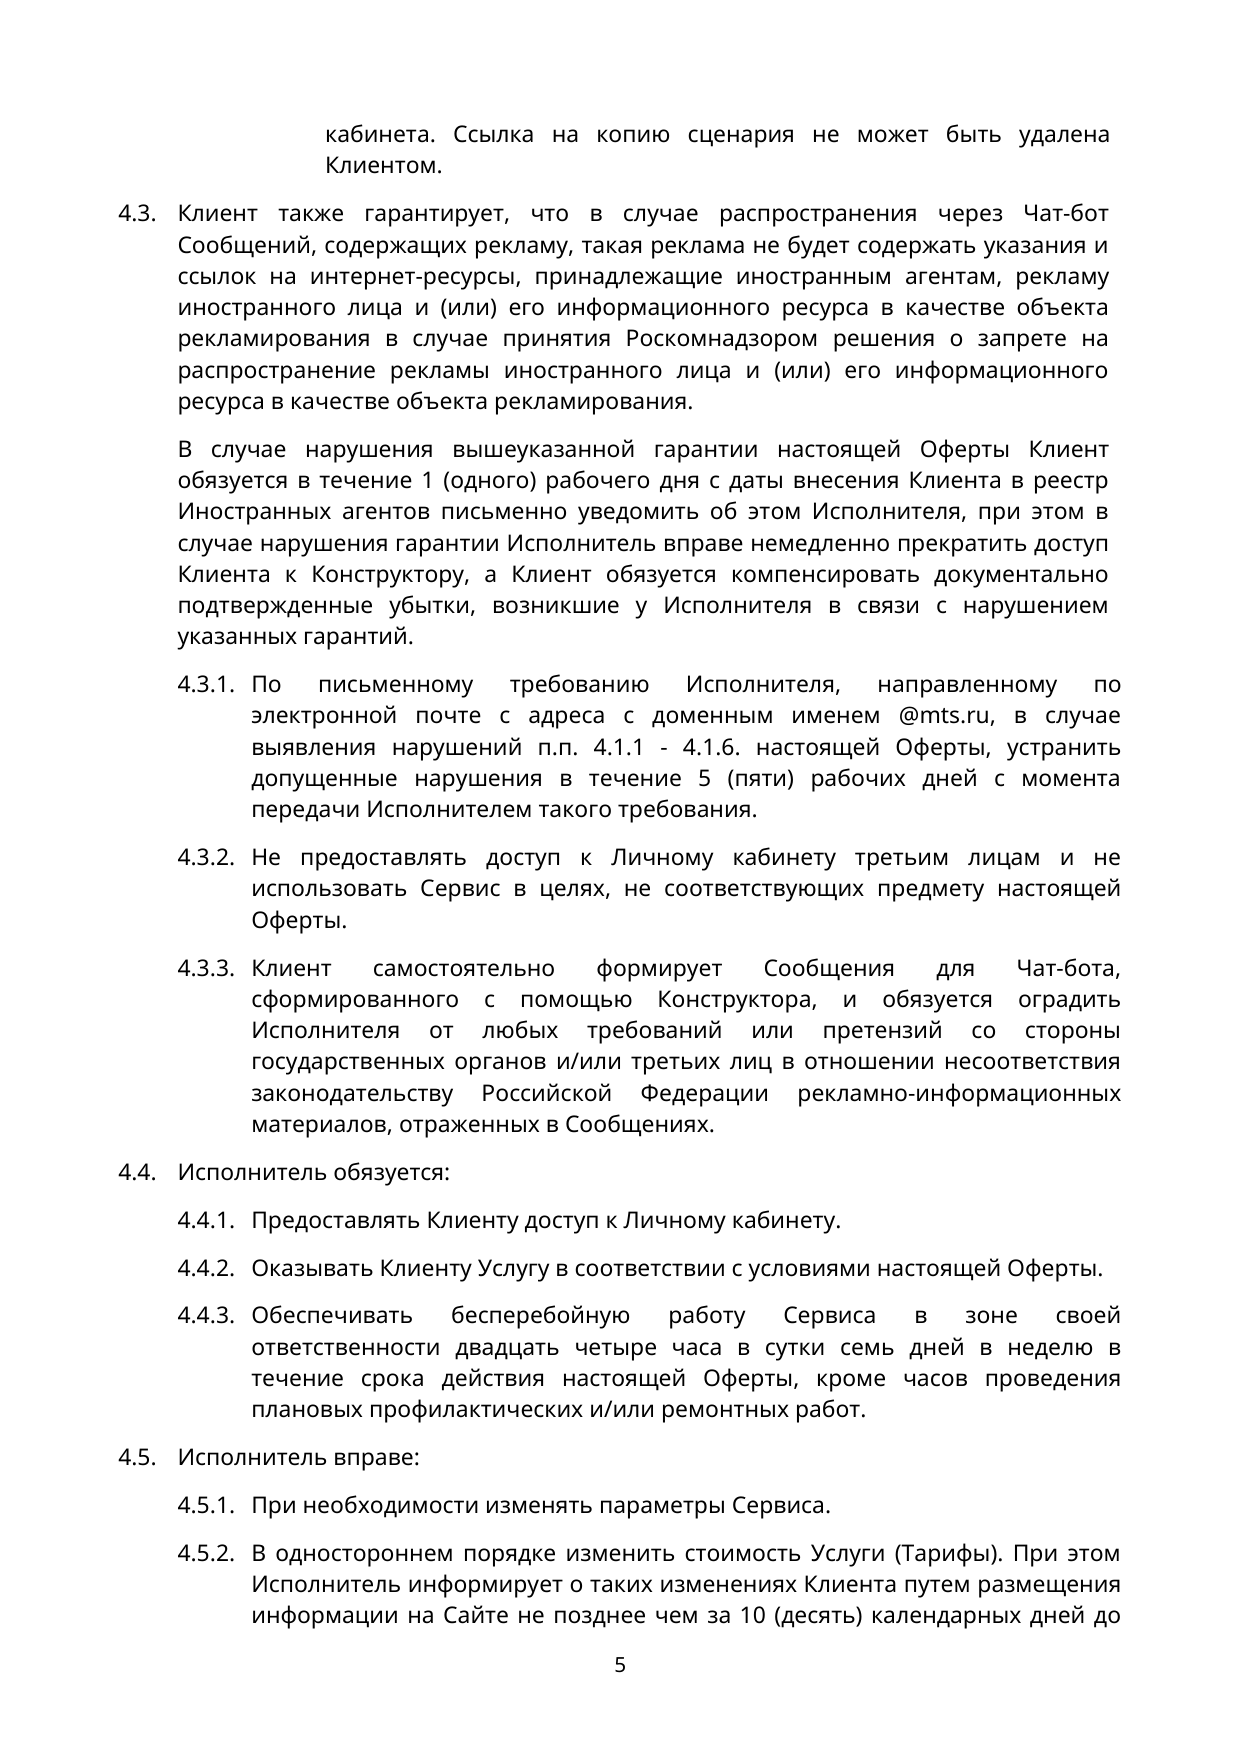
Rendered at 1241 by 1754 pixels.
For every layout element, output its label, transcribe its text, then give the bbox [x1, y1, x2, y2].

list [287, 118, 1111, 181]
list По письменному требованию Исполнителя, направленному по электронной почте с адреса с доменным именем @mts.ru, в случае выявления нарушений п.п. 4.1.1 - 4.1.6. настоящей Оферты, устранить допущенные нарушения в течение 5 (пяти) рабочих дней с момента передачи Исполнителем такого требования. [177, 668, 1122, 824]
list При необходимости изменять параметры Сервиса. [177, 1489, 1122, 1520]
list В случае нарушения вышеуказанной гарантии настоящей Оферты Клиент обязуется в течение 1 (одного) рабочего дня с даты внесения Клиента в реестр Иностранных агентов письменно уведомить об этом Исполнителя, при этом в случае нарушения гарантии Исполнитель вправе немедленно прекратить доступ Клиента к Конструктору, а Клиент обязуется компенсировать документально подтвержденные убытки, возникшие у Исполнителя в связи с нарушением указанных гарантий. [177, 433, 1110, 651]
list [177, 1537, 1122, 1631]
list Оказывать Клиенту Услугу в соответствии с условиями настоящей Оферты. [177, 1251, 1122, 1283]
list Предоставлять Клиенту доступ к Личному кабинету. [177, 1203, 1122, 1235]
list Исполнитель обязуется: [118, 1156, 1110, 1187]
list Клиент также гарантирует, что в случае распространения через Чат-бот Сообщений, содержащих рекламу, такая реклама не будет содержать указания и ссылок на интернет-ресурсы, принадлежащие иностранным агентам, рекламу иностранного лица и (или) его информационного ресурса в качестве объекта рекламирования в случае принятия Роскомнадзором решения о запрете на распространение рекламы иностранного лица и (или) его информационного ресурса в качестве объекта рекламирования. [118, 197, 1110, 416]
list Исполнитель вправе: [118, 1441, 1110, 1472]
list Обеспечивать бесперебойную работу Сервиса в зоне своей ответственности двадцать четыре часа в сутки семь дней в неделю в течение срока действия настоящей Оферты, кроме часов проведения плановых профилактических и/или ремонтных работ. [177, 1299, 1122, 1424]
list Клиент самостоятельно формирует Сообщения для Чат-бота, сформированного с помощью Конструктора, и обязуется оградить Исполнителя от любых требований или претензий со стороны государственных органов и/или третьих лиц в отношении несоответствия законодательству Российской Федерации рекламно-информационных материалов, отраженных в Сообщениях. [177, 951, 1122, 1139]
list Не предоставлять доступ к Личному кабинету третьим лицам и не использовать Сервис в целях, не соответствующих предмету настоящей Оферты. [177, 841, 1122, 935]
